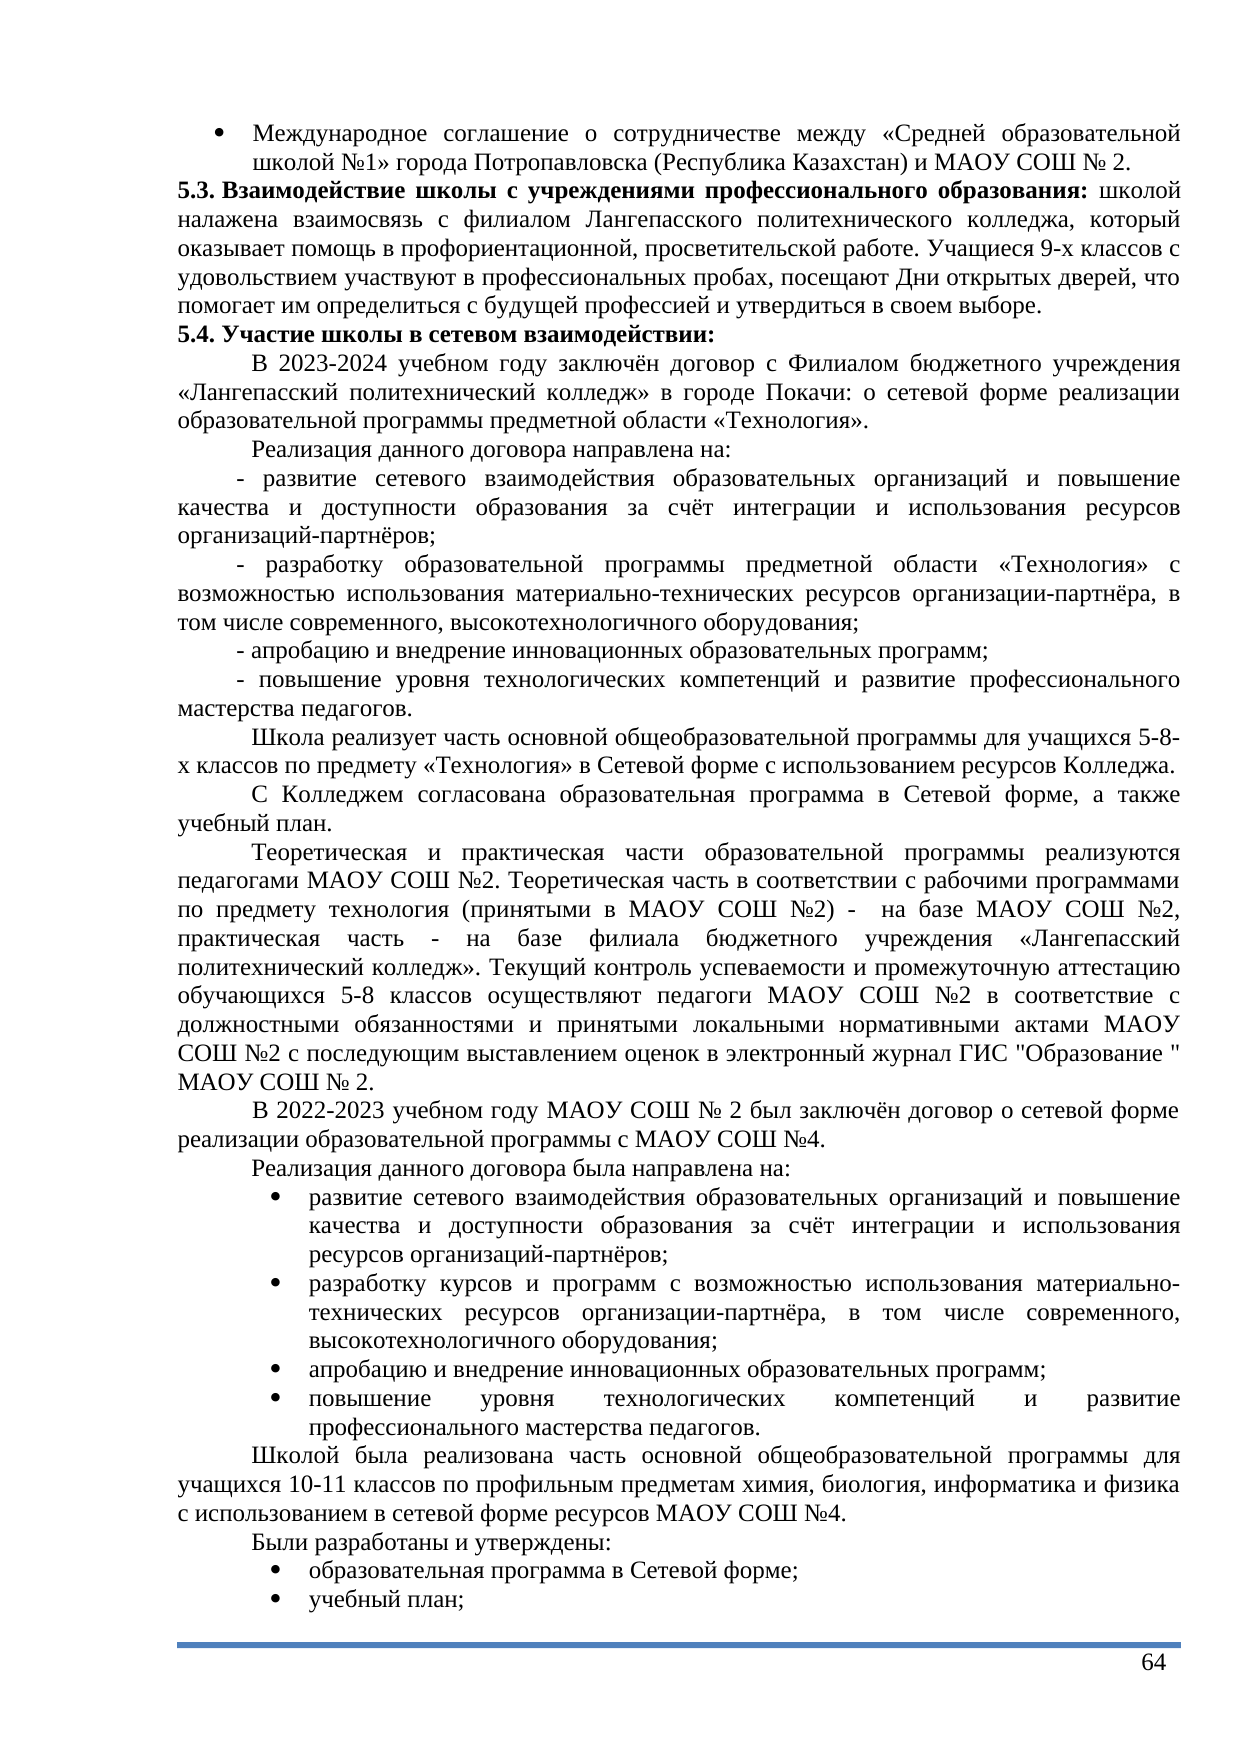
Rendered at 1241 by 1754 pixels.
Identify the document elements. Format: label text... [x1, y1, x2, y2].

list Взаимодействие школы с учреждениями профессионального образования: школой налажена взаимосвязь с филиалом Лангепасского политехнического колледжа, который оказывает помощь в профориентационной, просветительской работе. Учащиеся 9-х классов с удовольствием участвуют в профессиональных пробах, посещают Дни открытых дверей, что помогает им определиться с будущей профессией и утвердиться в своем выборе. [177, 176, 1181, 319]
list развитие сетевого взаимодействия образовательных организаций и повышение качества и доступности образования за счёт интеграции и использования ресурсов организаций-партнёров; [271, 1182, 1181, 1268]
list апробацию и внедрение инновационных образовательных программ; [271, 1354, 1181, 1383]
list образовательная программа в Сетевой форме; [271, 1556, 1181, 1584]
text Были разработаны и утверждены: [177, 1527, 1181, 1556]
list разработку курсов и программ с возможностью использования материально-технических ресурсов организации-партнёра, в том числе современного, высокотехнологичного оборудования; [271, 1268, 1181, 1354]
list Международное соглашение о сотрудничестве между «Средней образовательной школой №1» города Потропавловска (Республика Казахстан) и МАОУ СОШ № 2. [215, 118, 1181, 176]
text - апробацию и внедрение инновационных образовательных программ; [177, 636, 1181, 664]
text Теоретическая и практическая части образовательной программы реализуются педагогами МАОУ СОШ №2. Теоретическая часть в соответствии с рабочими программами по предмету технология (принятыми в МАОУ СОШ №2) - на базе МАОУ СОШ №2, практическая часть - на базе филиала бюджетного учреждения «Лангепасский политехнический колледж». Текущий контроль успеваемости и промежуточную аттестацию обучающихся 5-8 классов осуществляют педагоги МАОУ СОШ №2 в соответствие с должностными обязанностями и принятыми локальными нормативными актами МАОУ СОШ №2 с последующим выставлением оценок в электронный журнал ГИС "Образование " МАОУ СОШ № 2. [177, 837, 1181, 1096]
text С Колледжем согласована образовательная программа в Сетевой форме, а также учебный план. [177, 779, 1181, 837]
text - повышение уровня технологических компетенций и развитие профессионального мастерства педагогов. [177, 664, 1181, 722]
text Школа реализует часть основной общеобразовательной программы для учащихся 5-8-х классов по предмету «Технология» в Сетевой форме с использованием ресурсов Колледжа. [177, 722, 1181, 779]
text Школой была реализована часть основной общеобразовательной программы для учащихся 10-11 классов по профильным предметам химия, биология, информатика и физика с использованием в сетевой форме ресурсов МАОУ СОШ №4. [177, 1441, 1181, 1527]
text - развитие сетевого взаимодействия образовательных организаций и повышение качества и доступности образования за счёт интеграции и использования ресурсов организаций-партнёров; [177, 463, 1181, 549]
text Реализация данного договора была направлена на: [177, 1153, 1181, 1182]
text В 2022-2023 учебном году МАОУ СОШ № 2 был заключён договор о сетевой форме реализации образовательной программы с МАОУ СОШ №4. [177, 1096, 1181, 1153]
list повышение уровня технологических компетенций и развитие профессионального мастерства педагогов. [271, 1383, 1181, 1441]
text В 2023-2024 учебном году заключён договор с Филиалом бюджетного учреждения «Лангепасский политехнический колледж» в городе Покачи: о сетевой форме реализации образовательной программы предметной области «Технология». [177, 348, 1181, 434]
list учебный план; [271, 1584, 1181, 1613]
text Реализация данного договора направлена на: [177, 434, 1181, 463]
text 5.4. Участие школы в сетевом взаимодействии: [177, 319, 1181, 348]
text - разработку образовательной программы предметной области «Технология» с возможностью использования материально-технических ресурсов организации-партнёра, в том числе современного, высокотехнологичного оборудования; [177, 549, 1181, 636]
